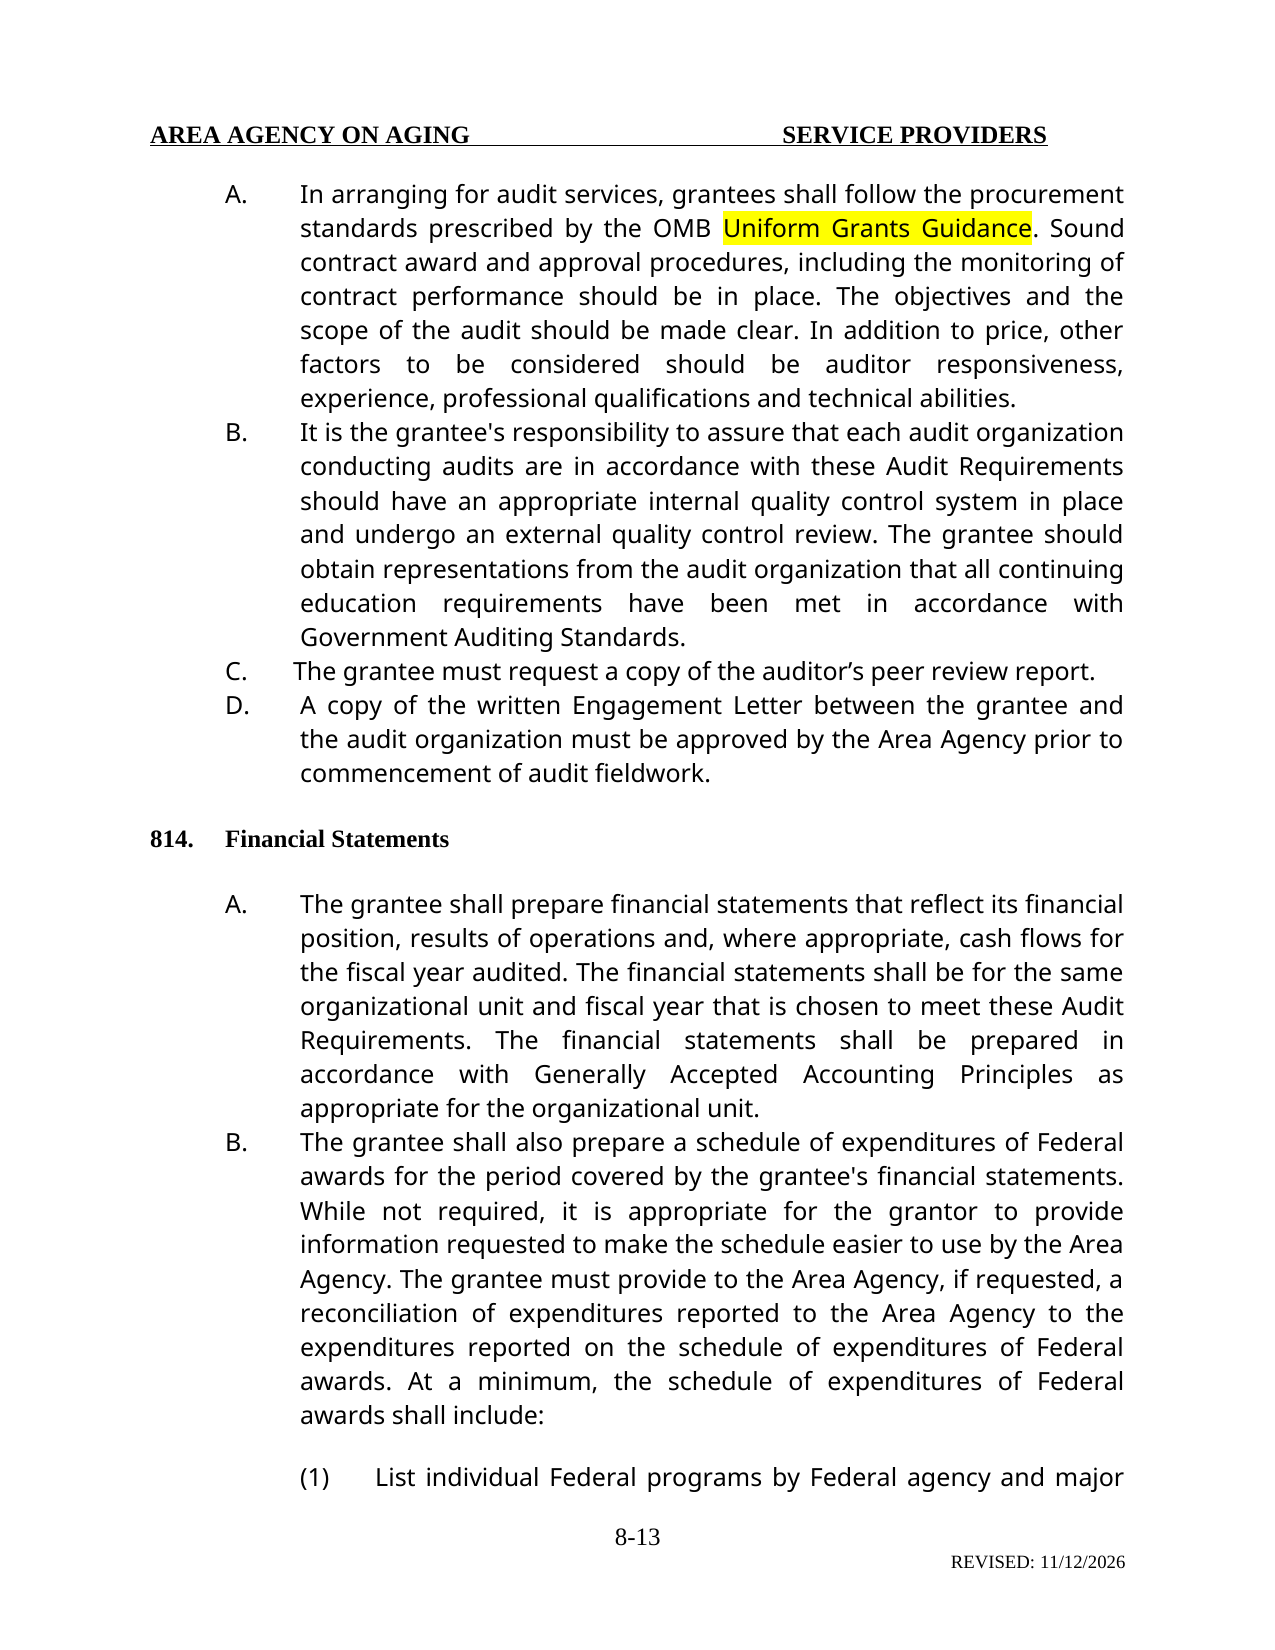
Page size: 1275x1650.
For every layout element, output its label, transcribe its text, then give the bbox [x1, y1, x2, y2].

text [225, 1460, 1125, 1494]
text B. The grantee shall also prepare a schedule of expenditures of Federal awards for the period covered by the grantee's financial statements. While not required, it is appropriate for the grantor to provide information requested to make the schedule easier to use by the Area Agency. The grantee must provide to the Area Agency, if requested, a reconciliation of expenditures reported to the Area Agency to the expenditures reported on the schedule of expenditures of Federal awards. At a minimum, the schedule of expenditures of Federal awards shall include: [225, 1125, 1125, 1432]
text D. A copy of the written Engagement Letter between the grantee and the audit organization must be approved by the Area Agency prior to commencement of audit fieldwork. [225, 687, 1125, 790]
subtitle 814. Financial Statements [150, 824, 1125, 852]
text A. The grantee shall prepare financial statements that reflect its financial position, results of operations and, where appropriate, cash flows for the fiscal year audited. The financial statements shall be for the same organizational unit and fiscal year that is chosen to meet these Audit Requirements. The financial statements shall be prepared in accordance with Generally Accepted Accounting Principles as appropriate for the organizational unit. [225, 887, 1125, 1125]
text A. In arranging for audit services, grantees shall follow the procurement standards prescribed by the OMB Uniform Grants Guidance. Sound contract award and approval procedures, including the monitoring of contract performance should be in place. The objectives and the scope of the audit should be made clear. In addition to price, other factors to be considered should be auditor responsiveness, experience, professional qualifications and technical abilities. [225, 177, 1125, 415]
text C. The grantee must request a copy of the auditor’s peer review report. [225, 653, 1125, 687]
text B. It is the grantee's responsibility to assure that each audit organization conducting audits are in accordance with these Audit Requirements should have an appropriate internal quality control system in place and undergo an external quality control review. The grantee should obtain representations from the audit organization that all continuing education requirements have been met in accordance with Government Auditing Standards. [225, 415, 1125, 653]
